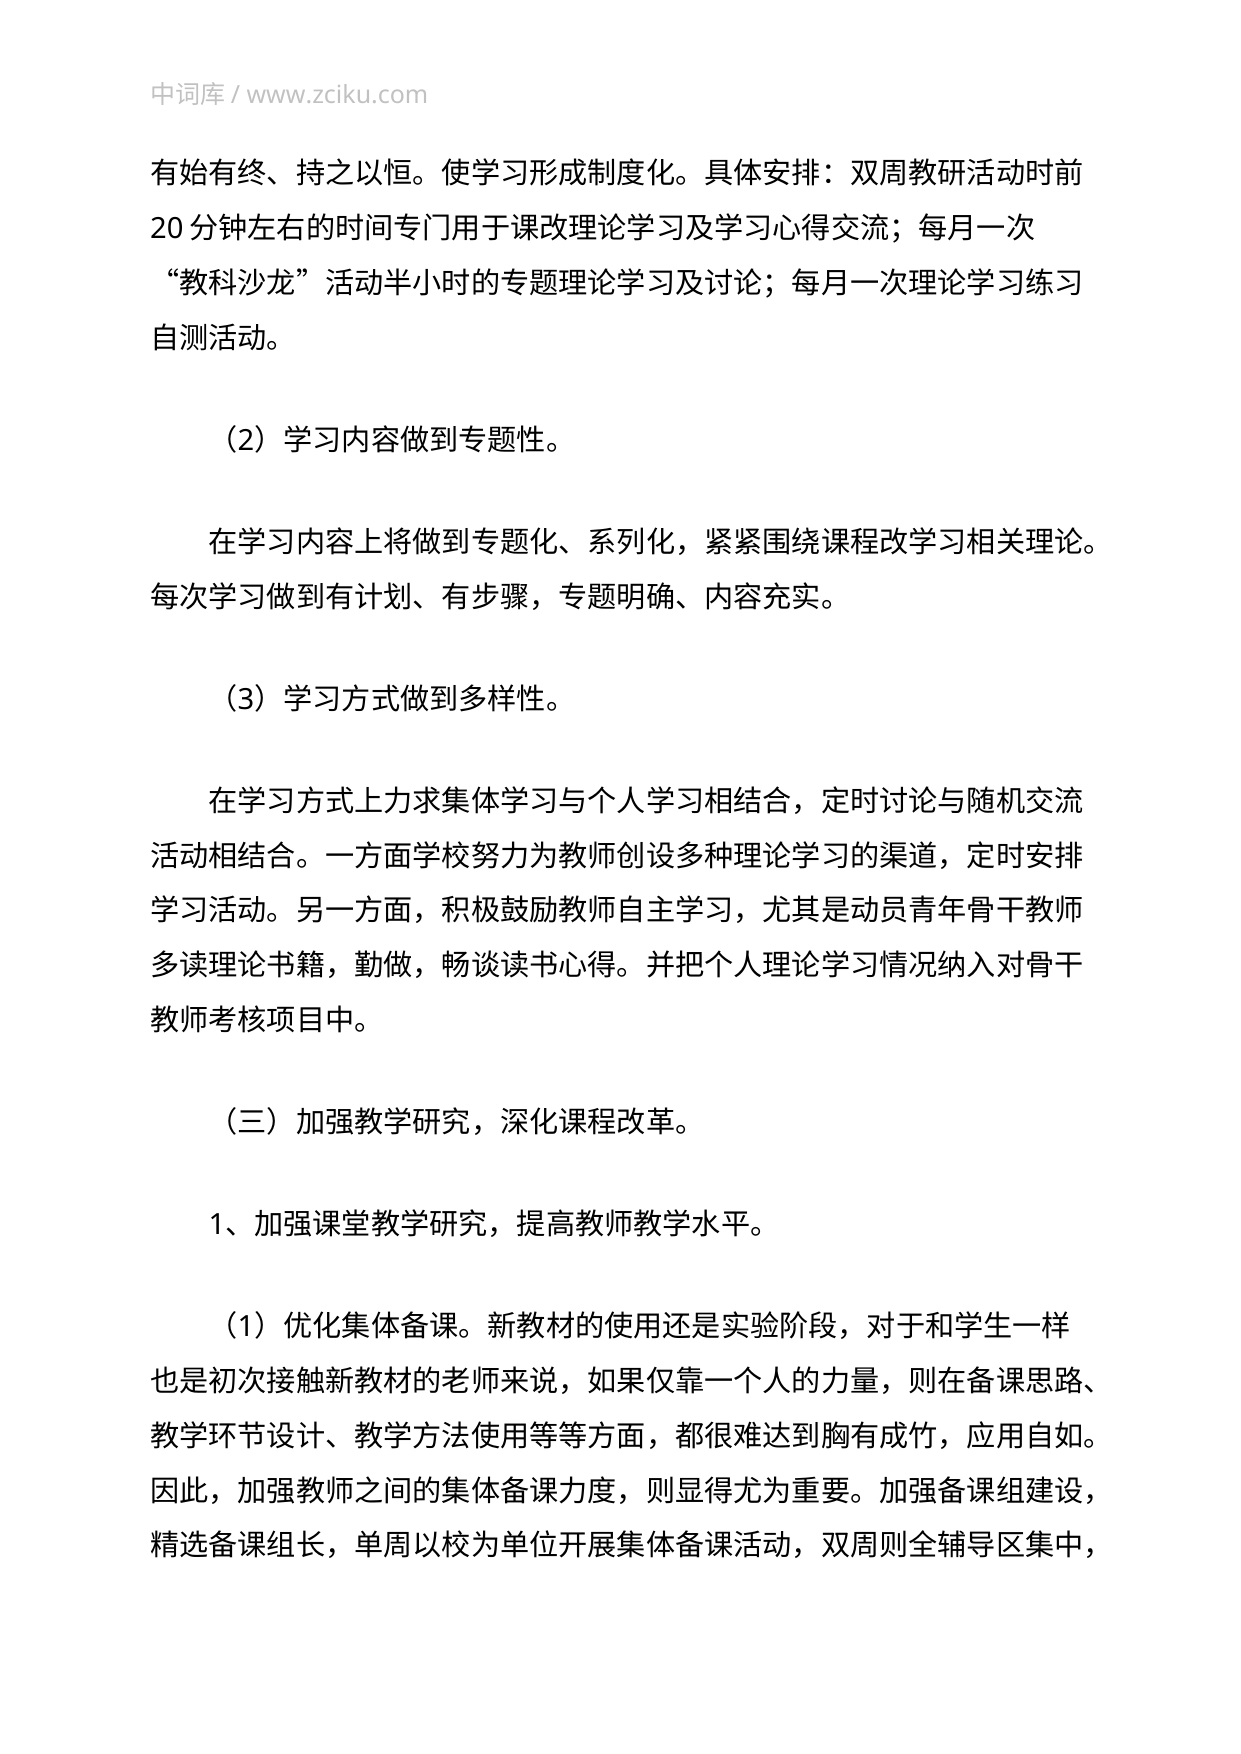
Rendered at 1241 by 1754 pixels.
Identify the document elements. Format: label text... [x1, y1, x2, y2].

text （2）学习内容做到专题性。 [150, 417, 1090, 459]
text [150, 150, 1090, 357]
text 在学习内容上将做到专题化、系列化，紧紧围绕课程改学习相关理论。每次学习做到有计划、有步骤，专题明确、内容充实。 [150, 518, 1090, 616]
text （三）加强教学研究，深化课程改革。 [150, 1098, 1090, 1141]
text 在学习方式上力求集体学习与个人学习相结合，定时讨论与随机交流活动相结合。一方面学校努力为教师创设多种理论学习的渠道，定时安排学习活动。另一方面，积极鼓励教师自主学习，尤其是动员青年骨干教师多读理论书籍，勤做，畅谈读书心得。并把个人理论学习情况纳入对骨干教师考核项目中。 [150, 777, 1090, 1039]
text 1、加强课堂教学研究，提高教师教学水平。 [150, 1200, 1090, 1243]
text （3）学习方式做到多样性。 [150, 675, 1090, 718]
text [150, 1302, 1090, 1564]
